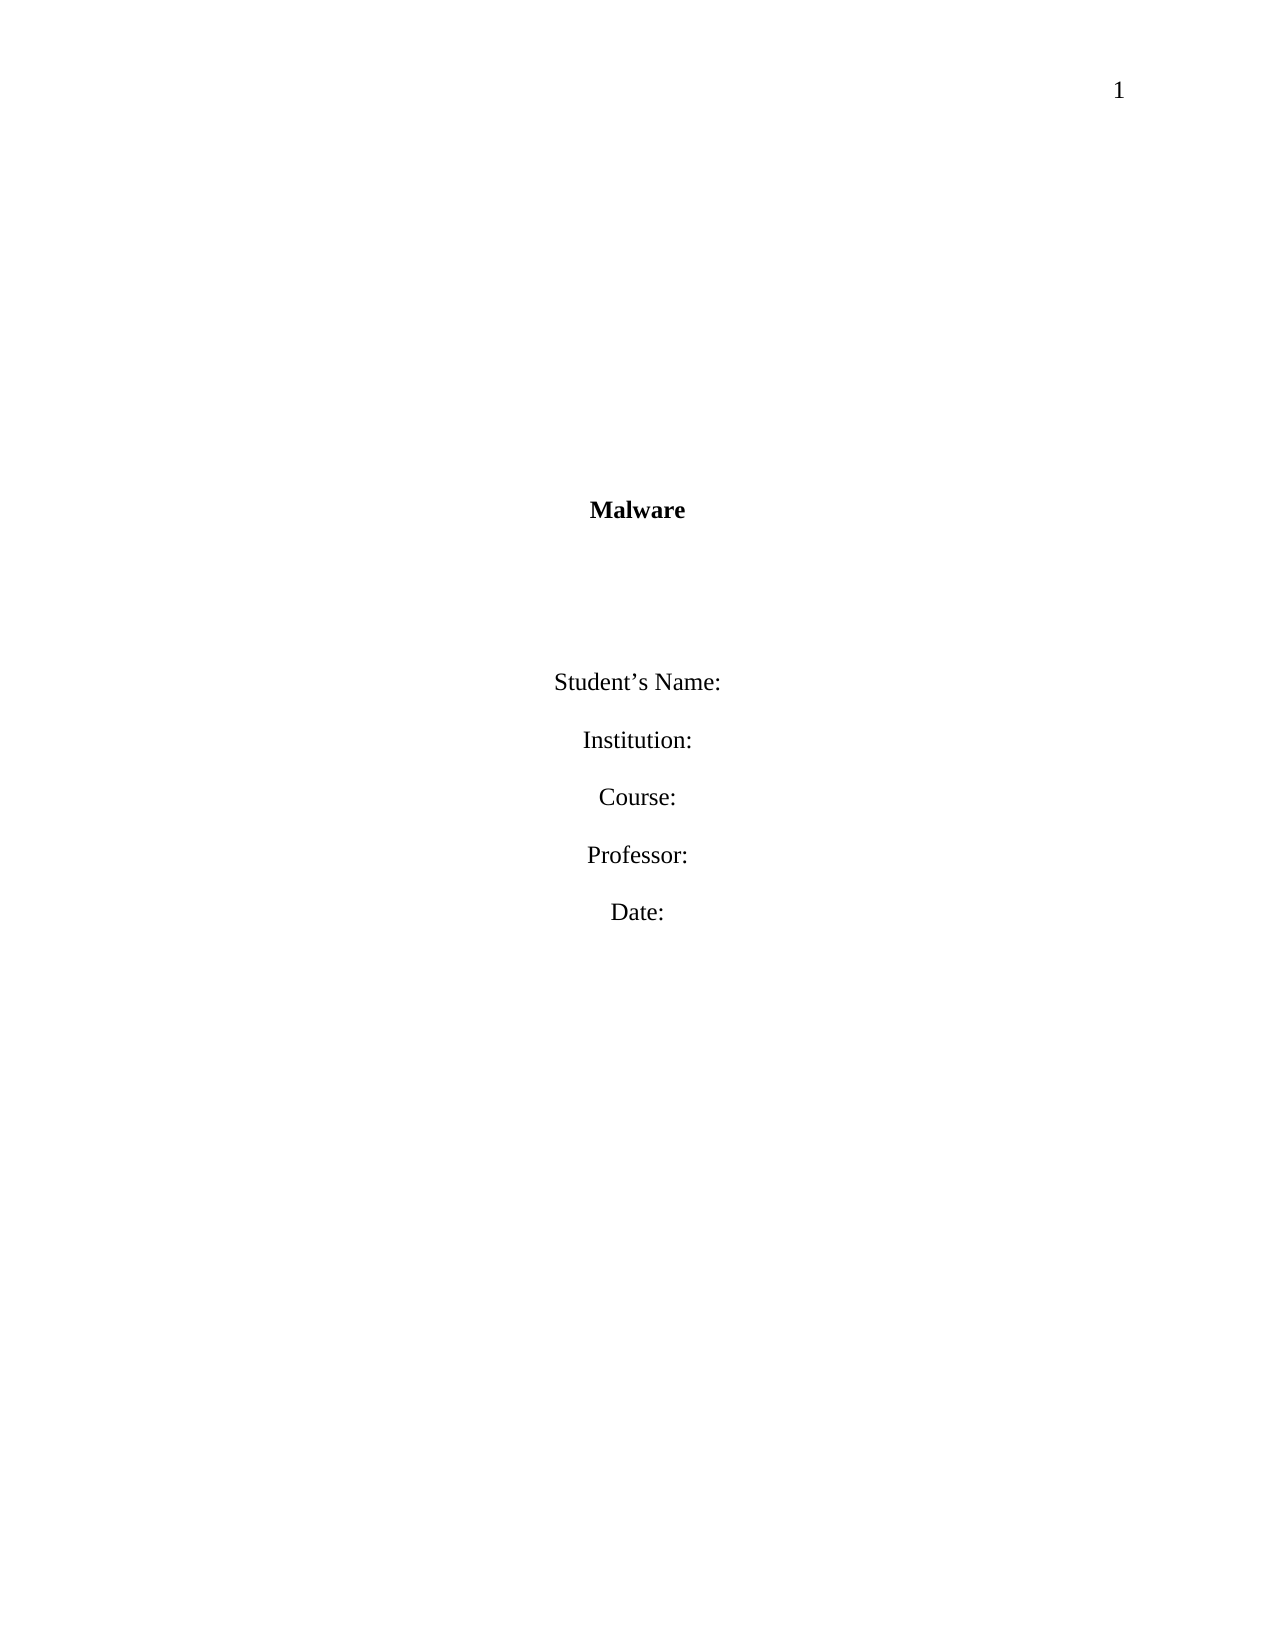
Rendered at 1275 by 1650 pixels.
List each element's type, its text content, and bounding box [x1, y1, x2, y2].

text Malware [150, 495, 1125, 524]
text Student’s Name: [150, 667, 1125, 696]
text Course: [150, 782, 1125, 811]
text Professor: [150, 840, 1125, 869]
text Date: [150, 897, 1125, 926]
text Institution: [150, 725, 1125, 754]
